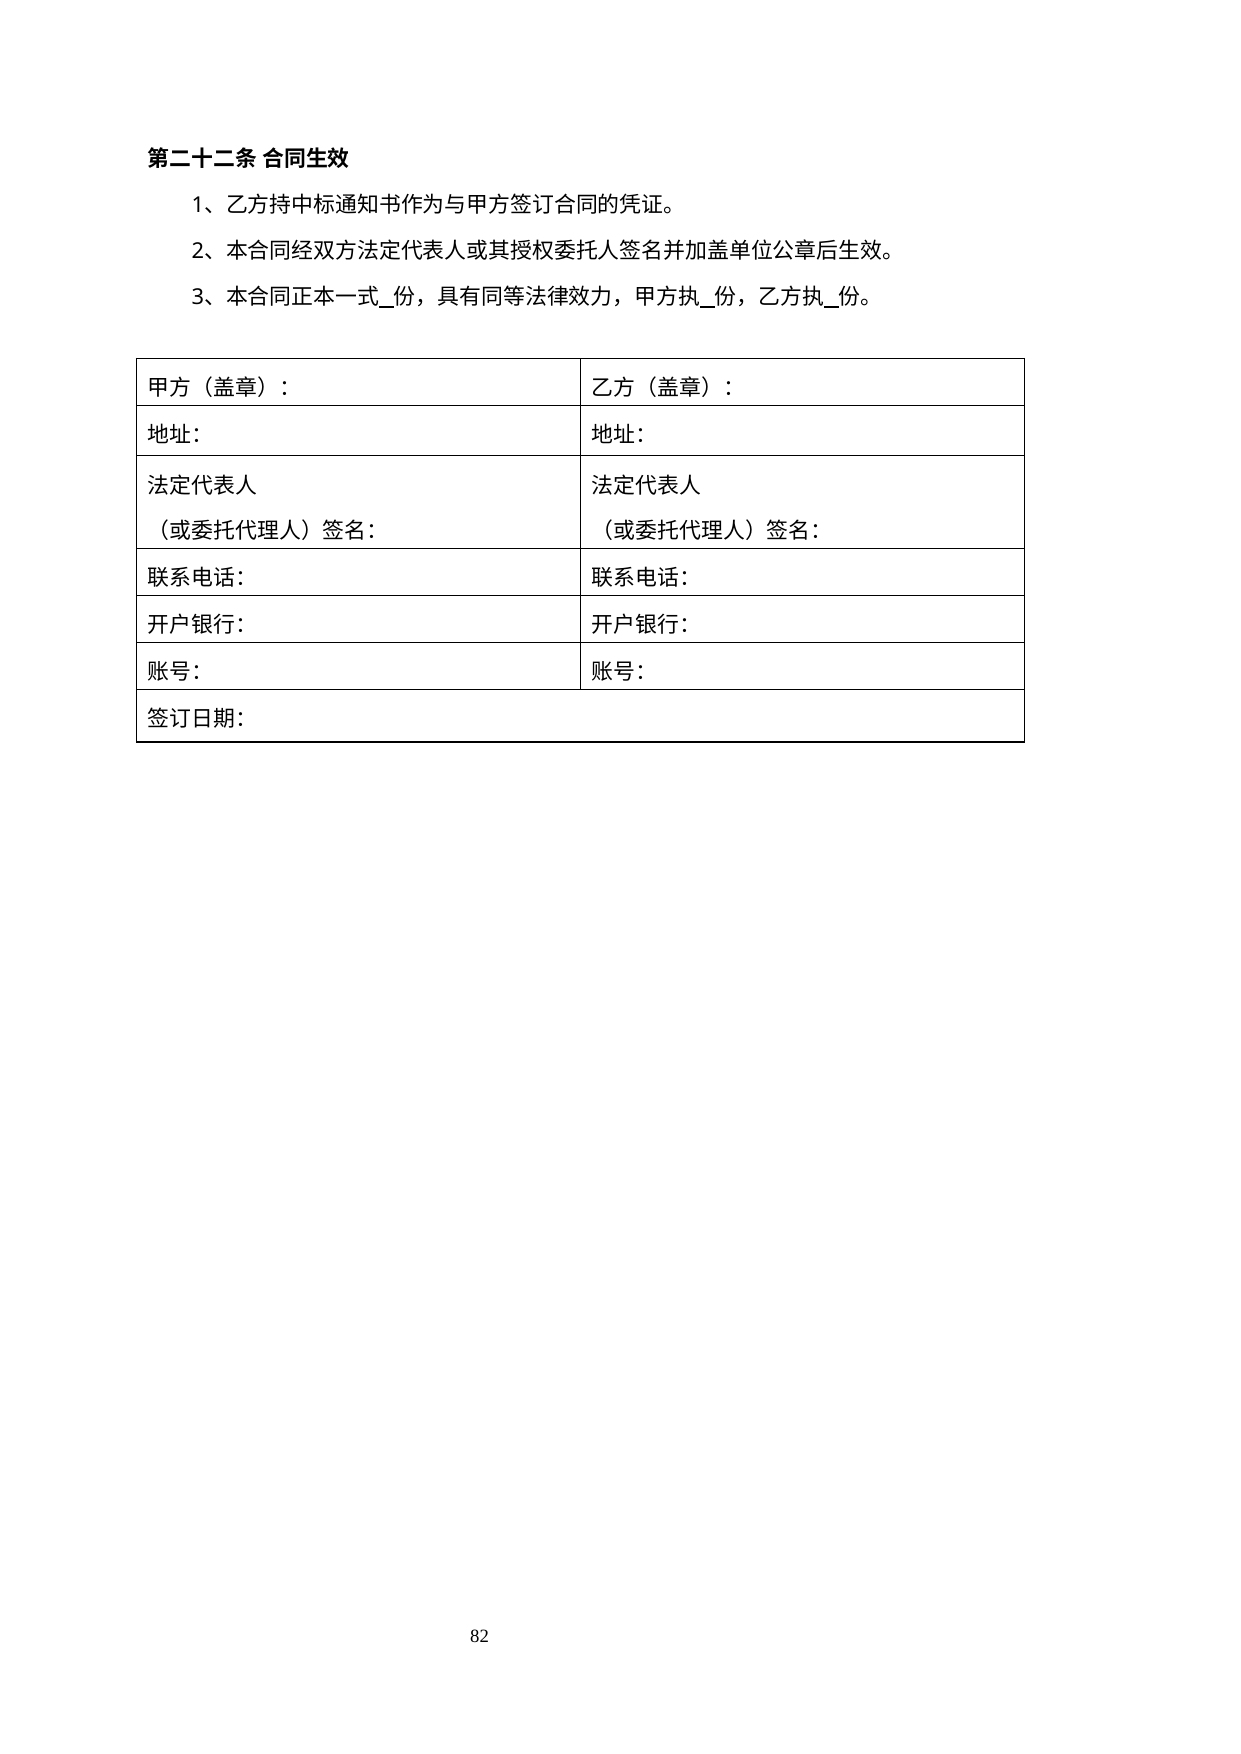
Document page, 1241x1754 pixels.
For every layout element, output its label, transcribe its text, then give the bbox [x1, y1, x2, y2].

table_cell 开户银行： [137, 596, 580, 642]
table_cell 开户银行： [581, 596, 1024, 642]
table_cell 联系电话： [137, 549, 580, 595]
table_cell 账号： [137, 643, 580, 689]
text 1、乙方持中标通知书作为与甲方签订合同的凭证。 [148, 176, 1092, 222]
text 2、本合同经双方法定代表人或其授权委托人签名并加盖单位公章后生效。 [148, 222, 1092, 267]
table_cell 签订日期： [137, 690, 1024, 741]
table_cell 联系电话： [581, 549, 1024, 595]
table_cell 法定代表人 （或委托代理人）签名： [581, 456, 1024, 548]
table_header 乙方（盖章）： [581, 359, 1024, 405]
table_cell 地址： [581, 406, 1024, 455]
text 第二十二条 合同生效 [148, 130, 1092, 176]
table_header 甲方（盖章）： [137, 359, 580, 405]
table_cell 法定代表人 （或委托代理人）签名： [137, 456, 580, 548]
table_cell 账号： [581, 643, 1024, 689]
text 3、本合同正本一式 份，具有同等法律效力，甲方执 份，乙方执 份。 [148, 267, 1092, 313]
table_cell 地址： [137, 406, 580, 455]
